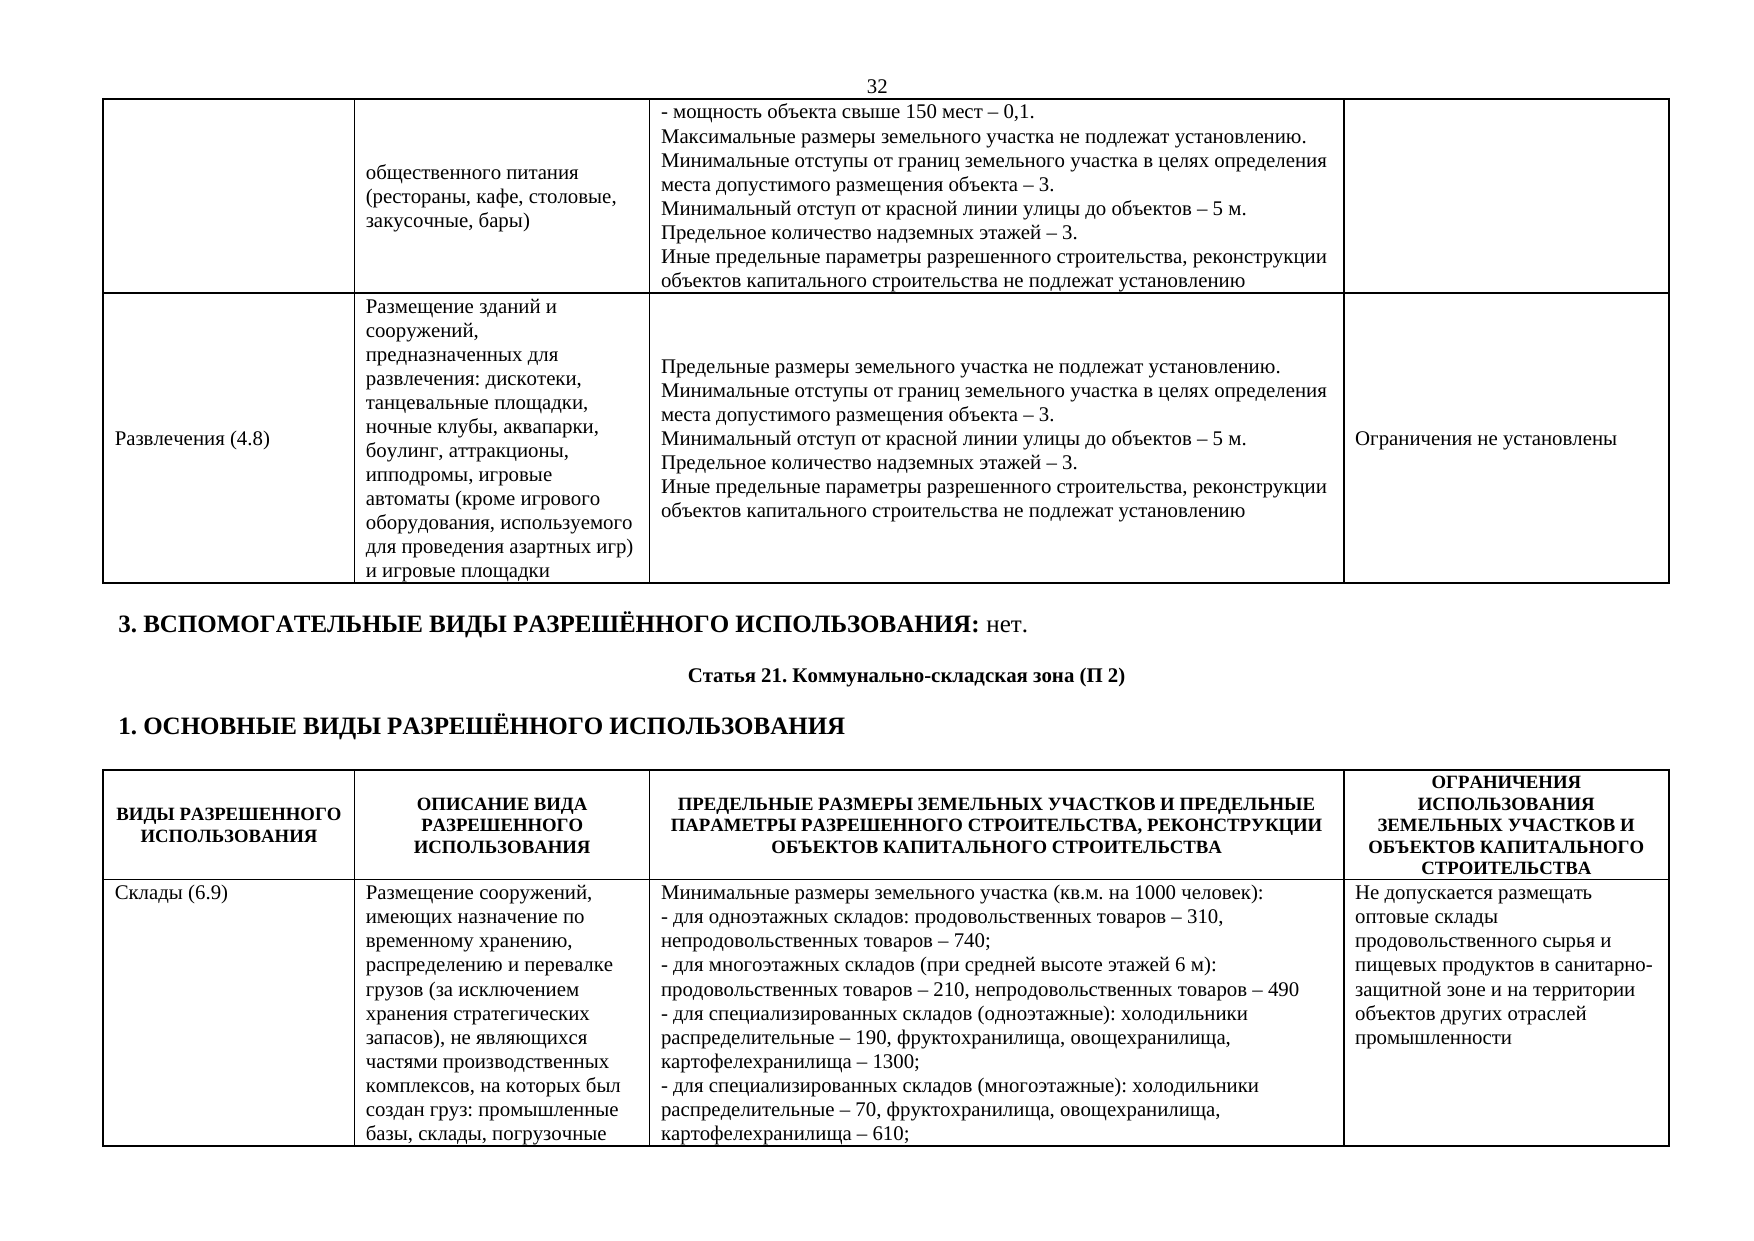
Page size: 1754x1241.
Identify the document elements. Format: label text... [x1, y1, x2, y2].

table_header ОГРАНИЧЕНИЯ ИСПОЛЬЗОВАНИЯ ЗЕМЕЛЬНЫХ УЧАСТКОВ И ОБЪЕКТОВ КАПИТАЛЬНОГО СТРОИТЕЛЬСТВА [1345, 771, 1668, 879]
subtitle Статья 21. Коммунально-складская зона (П 2) [118, 663, 1636, 687]
table_cell Размещение зданий и сооружений, предназначенных для развлечения: дискотеки, танцевальные площадки, ночные клубы, аквапарки, боулинг, аттракционы, ипподромы, игровые автоматы (кроме игрового оборудования, используемого для проведения азартных игр) и игровые площадки [355, 294, 649, 582]
table_cell Предельные размеры земельного участка не подлежат установлению. Минимальные отступы от границ земельного участка в целях определения места допустимого размещения объекта – 3. Минимальный отступ от красной линии улицы до объектов – 5 м. Предельное количество надземных этажей – 3. Иные предельные параметры разрешенного строительства, реконструкции объектов капитального строительства не подлежат установлению [650, 294, 1343, 582]
table_cell Склады (6.9) [104, 880, 354, 1145]
table_header ПРЕДЕЛЬНЫЕ РАЗМЕРЫ ЗЕМЕЛЬНЫХ УЧАСТКОВ И ПРЕДЕЛЬНЫЕ ПАРАМЕТРЫ РАЗРЕШЕННОГО СТРОИТЕЛЬСТВА, РЕКОНСТРУКЦИИ ОБЪЕКТОВ КАПИТАЛЬНОГО СТРОИТЕЛЬСТВА [650, 771, 1343, 879]
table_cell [650, 100, 1343, 292]
table_header ОПИСАНИЕ ВИДА РАЗРЕШЕННОГО ИСПОЛЬЗОВАНИЯ [355, 771, 649, 879]
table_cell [355, 100, 649, 292]
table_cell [104, 100, 354, 292]
table_cell Ограничения не установлены [1345, 294, 1668, 582]
text 1. ОСНОВНЫЕ ВИДЫ РАЗРЕШЁННОГО ИСПОЛЬЗОВАНИЯ [118, 711, 1636, 740]
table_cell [1345, 880, 1668, 1145]
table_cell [355, 880, 649, 1145]
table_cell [650, 880, 1343, 1145]
table_header ВИДЫ РАЗРЕШЕННОГО ИСПОЛЬЗОВАНИЯ [104, 771, 354, 879]
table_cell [1345, 100, 1668, 292]
text 3. ВСПОМОГАТЕЛЬНЫЕ ВИДЫ РАЗРЕШЁННОГО ИСПОЛЬЗОВАНИЯ: нет. [118, 609, 1636, 638]
table_cell Развлечения (4.8) [104, 294, 354, 582]
